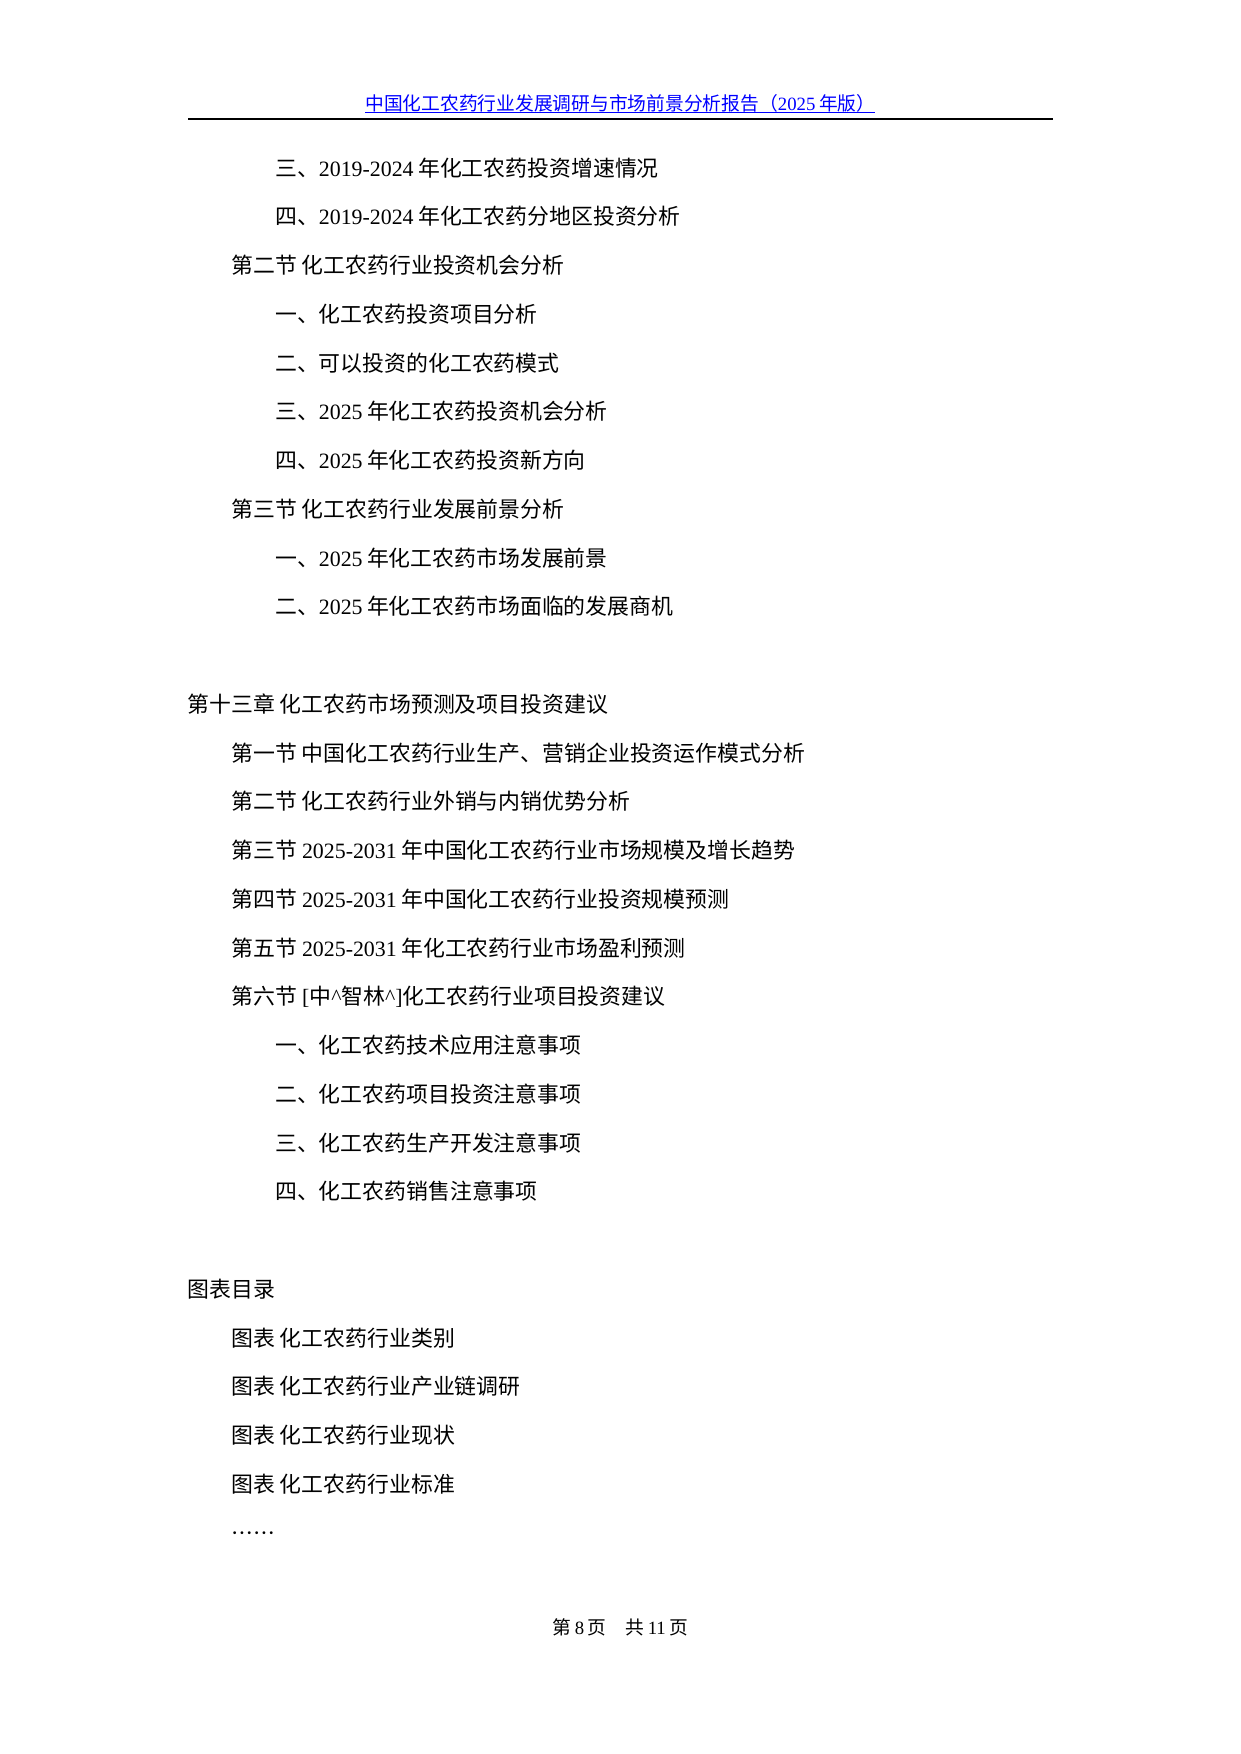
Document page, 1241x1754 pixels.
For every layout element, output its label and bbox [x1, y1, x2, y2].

text [187, 150, 1053, 1548]
